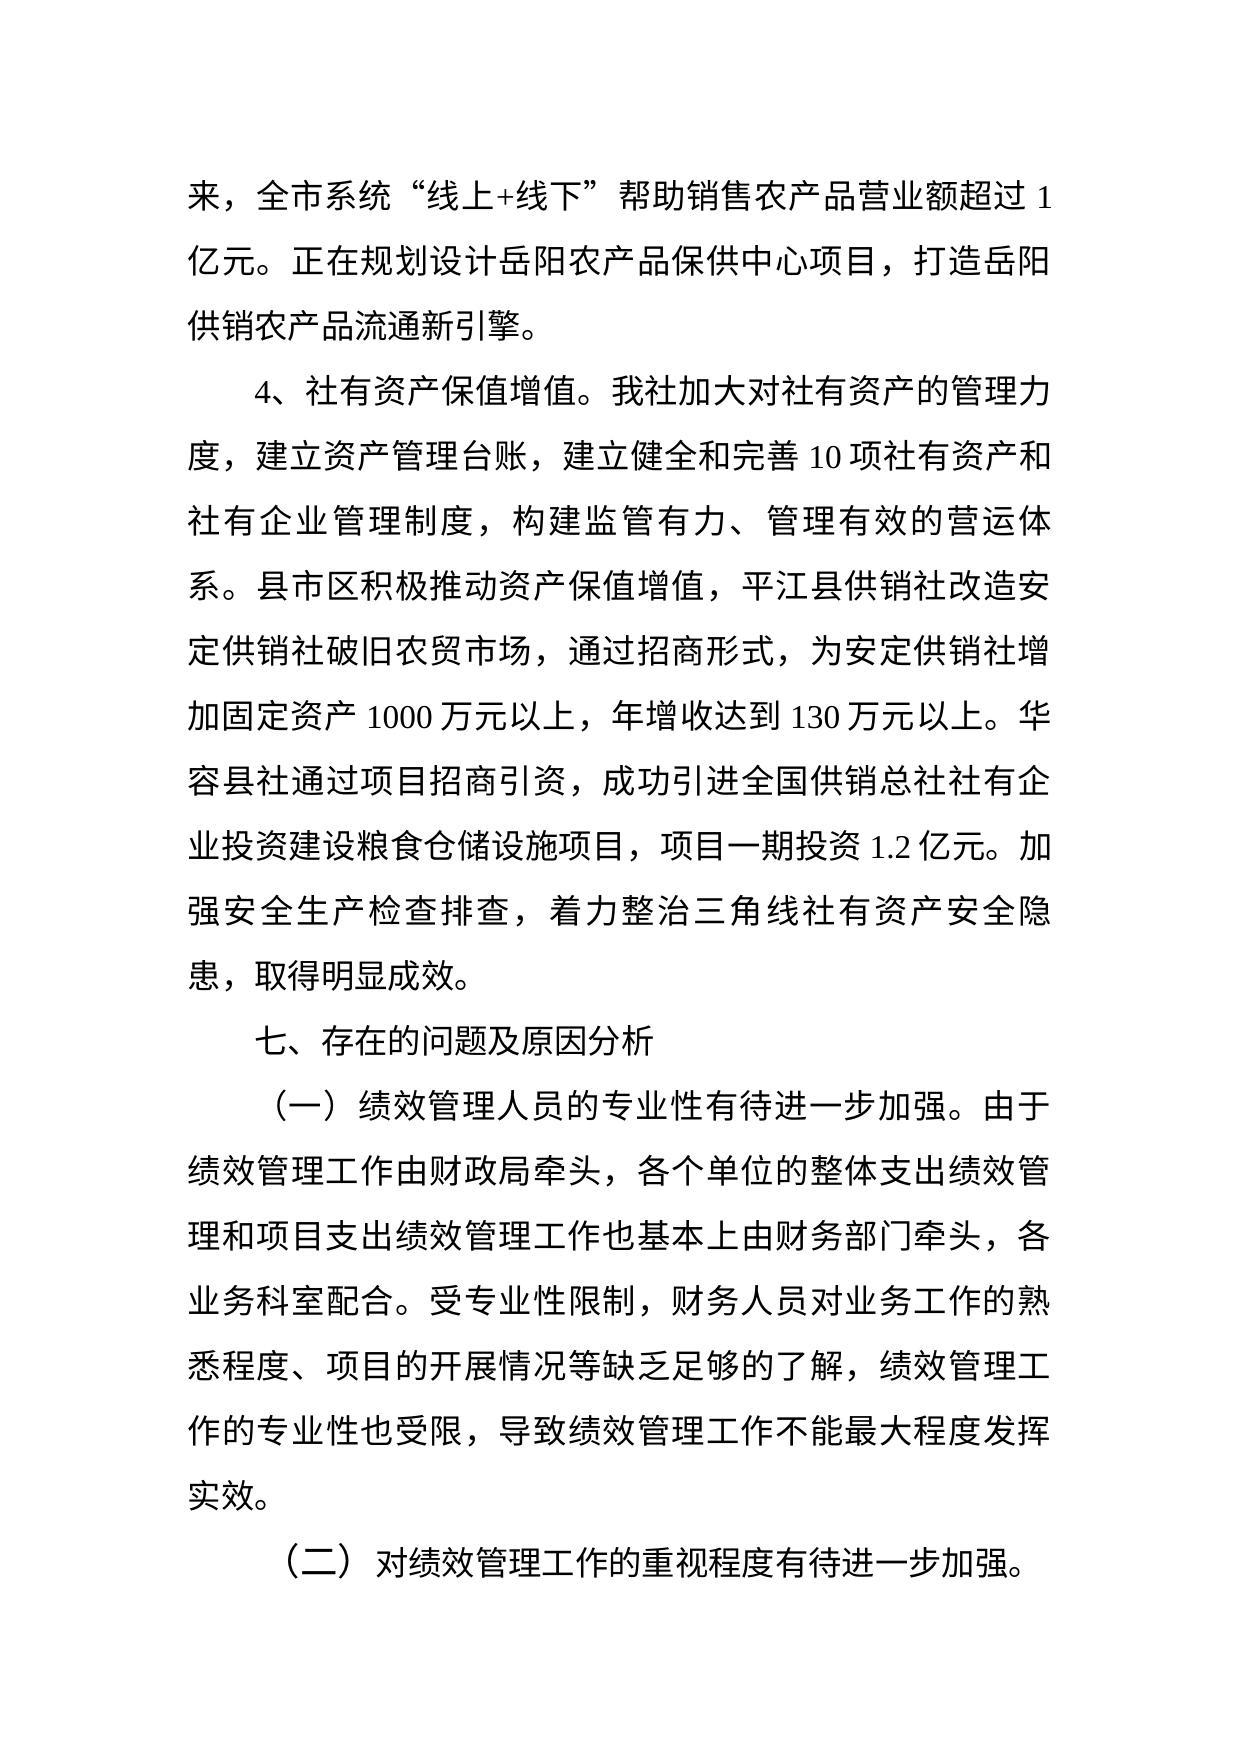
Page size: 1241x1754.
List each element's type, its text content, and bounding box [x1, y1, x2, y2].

list 七、存在的问题及原因分析 [187, 1007, 1053, 1072]
list （二）对绩效管理工作的重视程度有待进一步加强。 [187, 1527, 1053, 1592]
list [187, 162, 1053, 357]
text （一）绩效管理人员的专业性有待进一步加强。由于绩效管理工作由财政局牵头，各个单位的整体支出绩效管理和项目支出绩效管理工作也基本上由财务部门牵头，各业务科室配合。受专业性限制，财务人员对业务工作的熟悉程度、项目的开展情况等缺乏足够的了解，绩效管理工作的专业性也受限，导致绩效管理工作不能最大程度发挥实效。 [187, 1072, 1053, 1527]
text 4、社有资产保值增值。我社加大对社有资产的管理力度，建立资产管理台账，建立健全和完善10项社有资产和社有企业管理制度，构建监管有力、管理有效的营运体系。县市区积极推动资产保值增值，平江县供销社改造安定供销社破旧农贸市场，通过招商形式，为安定供销社增加固定资产1000万元以上，年增收达到130万元以上。华容县社通过项目招商引资，成功引进全国供销总社社有企业投资建设粮食仓储设施项目，项目一期投资1.2亿元。加强安全生产检查排查，着力整治三角线社有资产安全隐患，取得明显成效。 [187, 357, 1053, 1007]
